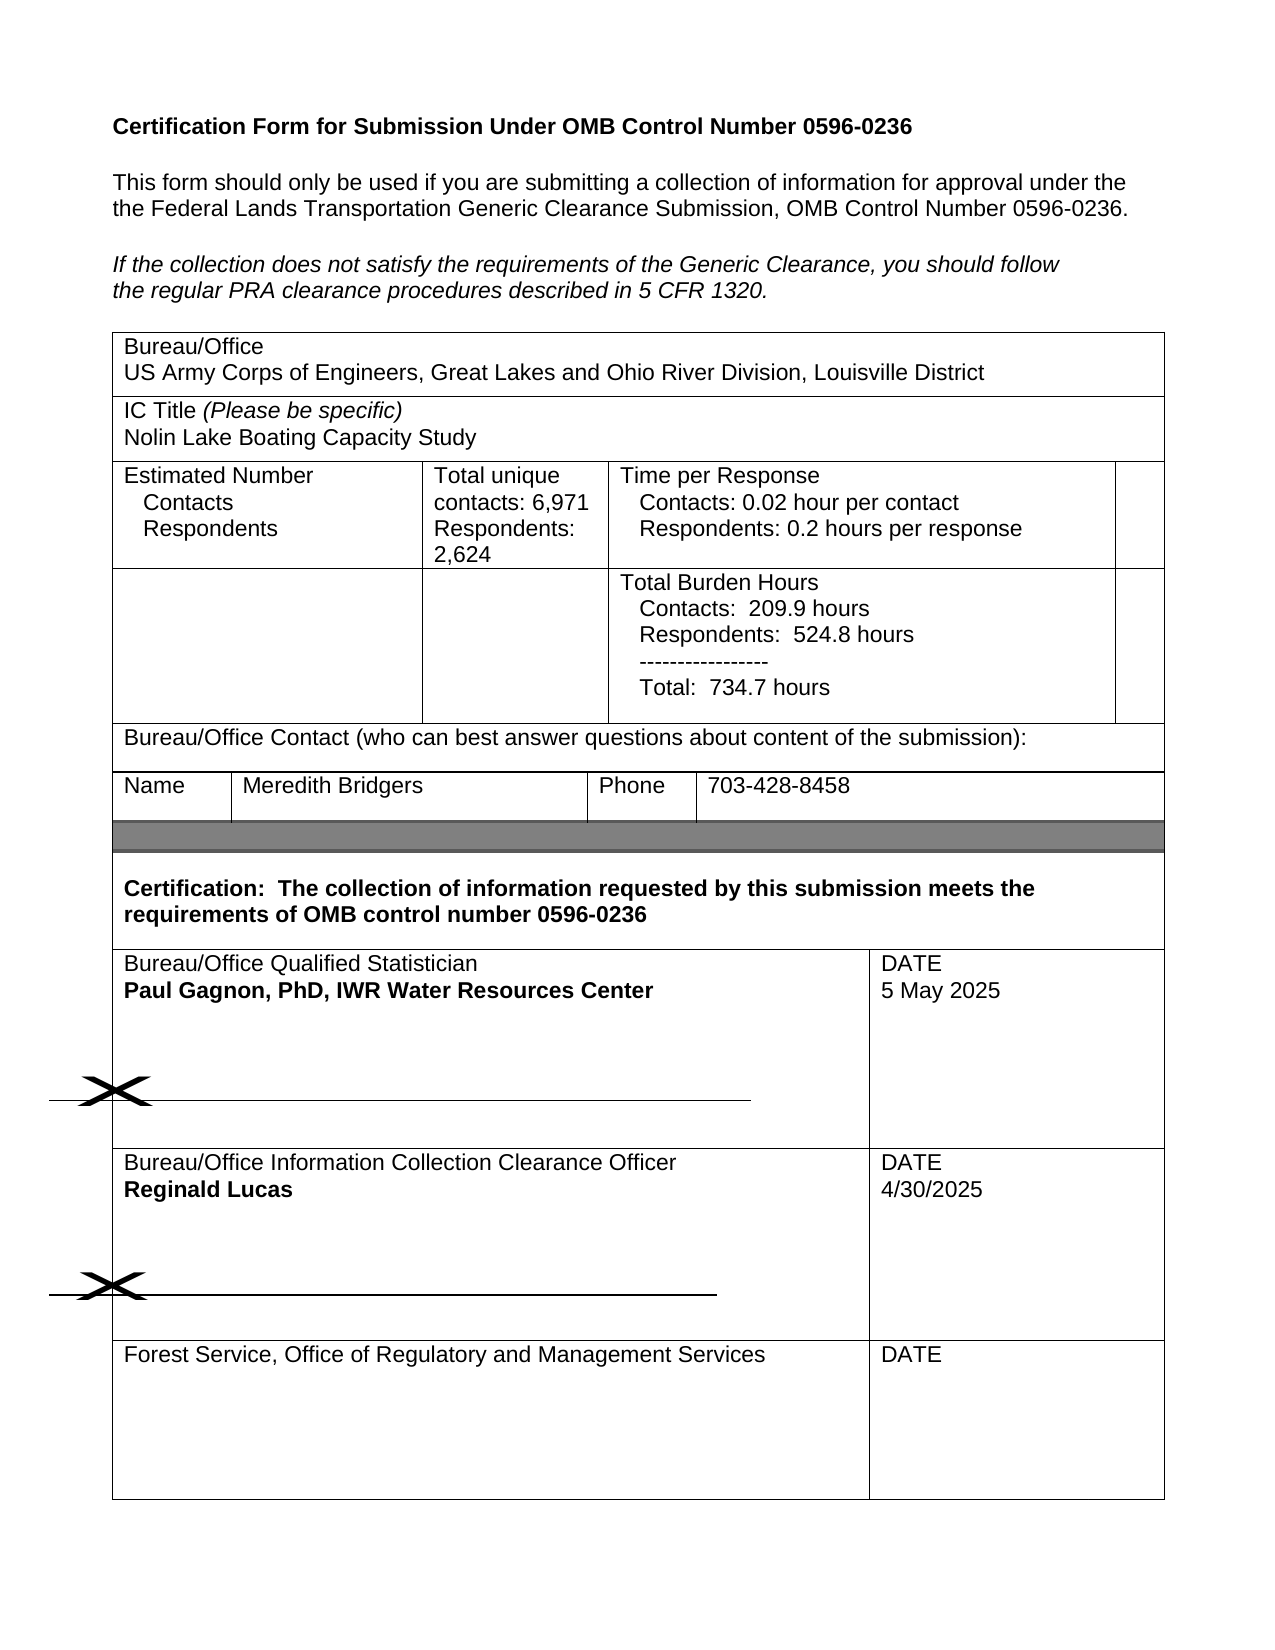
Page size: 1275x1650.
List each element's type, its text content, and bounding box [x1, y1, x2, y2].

text the Federal Lands Transportation Generic Clearance Submission, OMB Control Number 0596-0236. [113, 194, 1163, 222]
table_cell Total unique contacts: 6,971 Respondents: 2,624 [423, 462, 608, 568]
table_cell [1116, 569, 1164, 722]
table_cell Bureau/Office Qualified Statistician Paul Gagnon, PhD, IWR Water Resources Center [113, 950, 869, 1148]
text This form should only be used if you are submitting a collection of information for approval under the [113, 169, 1163, 194]
table_cell Bureau/Office Information Collection Clearance Officer Reginald Lucas [113, 1149, 869, 1339]
table_cell Total Burden Hours Contacts: 209.9 hours Respondents: 524.8 hours ----------------- Total: 734.7 hours [609, 569, 1115, 722]
list Certification Form for Submission Under OMB Control Number 0596-0236 [113, 111, 1088, 139]
table_cell DATE [870, 1341, 1164, 1499]
table_cell [113, 569, 422, 722]
table_cell [1116, 462, 1164, 568]
table_cell [113, 823, 1164, 849]
table_cell IC Title (Please be specific) Nolin Lake Boating Capacity Study [113, 397, 1164, 461]
table_header Bureau/Office US Army Corps of Engineers, Great Lakes and Ohio River Division, Louisville District [113, 333, 1164, 396]
table_cell Forest Service, Office of Regulatory and Management Services [113, 1341, 869, 1499]
table_cell DATE 5 May 2025 [870, 950, 1164, 1148]
table_cell Meredith Bridgers [232, 773, 587, 820]
list If the collection does not satisfy the requirements of the Generic Clearance, you should follow the regular PRA clearance procedures described in 5 CFR 1320. [113, 249, 1088, 304]
table_cell Phone [588, 773, 696, 820]
table_cell Name [113, 773, 231, 820]
table_cell DATE 4/30/2025 [870, 1149, 1164, 1339]
table_cell Estimated Number Contacts Respondents [113, 462, 422, 568]
table_cell Certification: The collection of information requested by this submission meets the requirements of OMB control number 0596-0236 [113, 853, 1164, 949]
table_cell Time per Response Contacts: 0.02 hour per contact Respondents: 0.2 hours per response [609, 462, 1115, 568]
table_cell 703-428-8458 [697, 773, 1164, 820]
table_cell [423, 569, 608, 722]
table_cell Bureau/Office Contact (who can best answer questions about content of the submission): [113, 724, 1164, 771]
